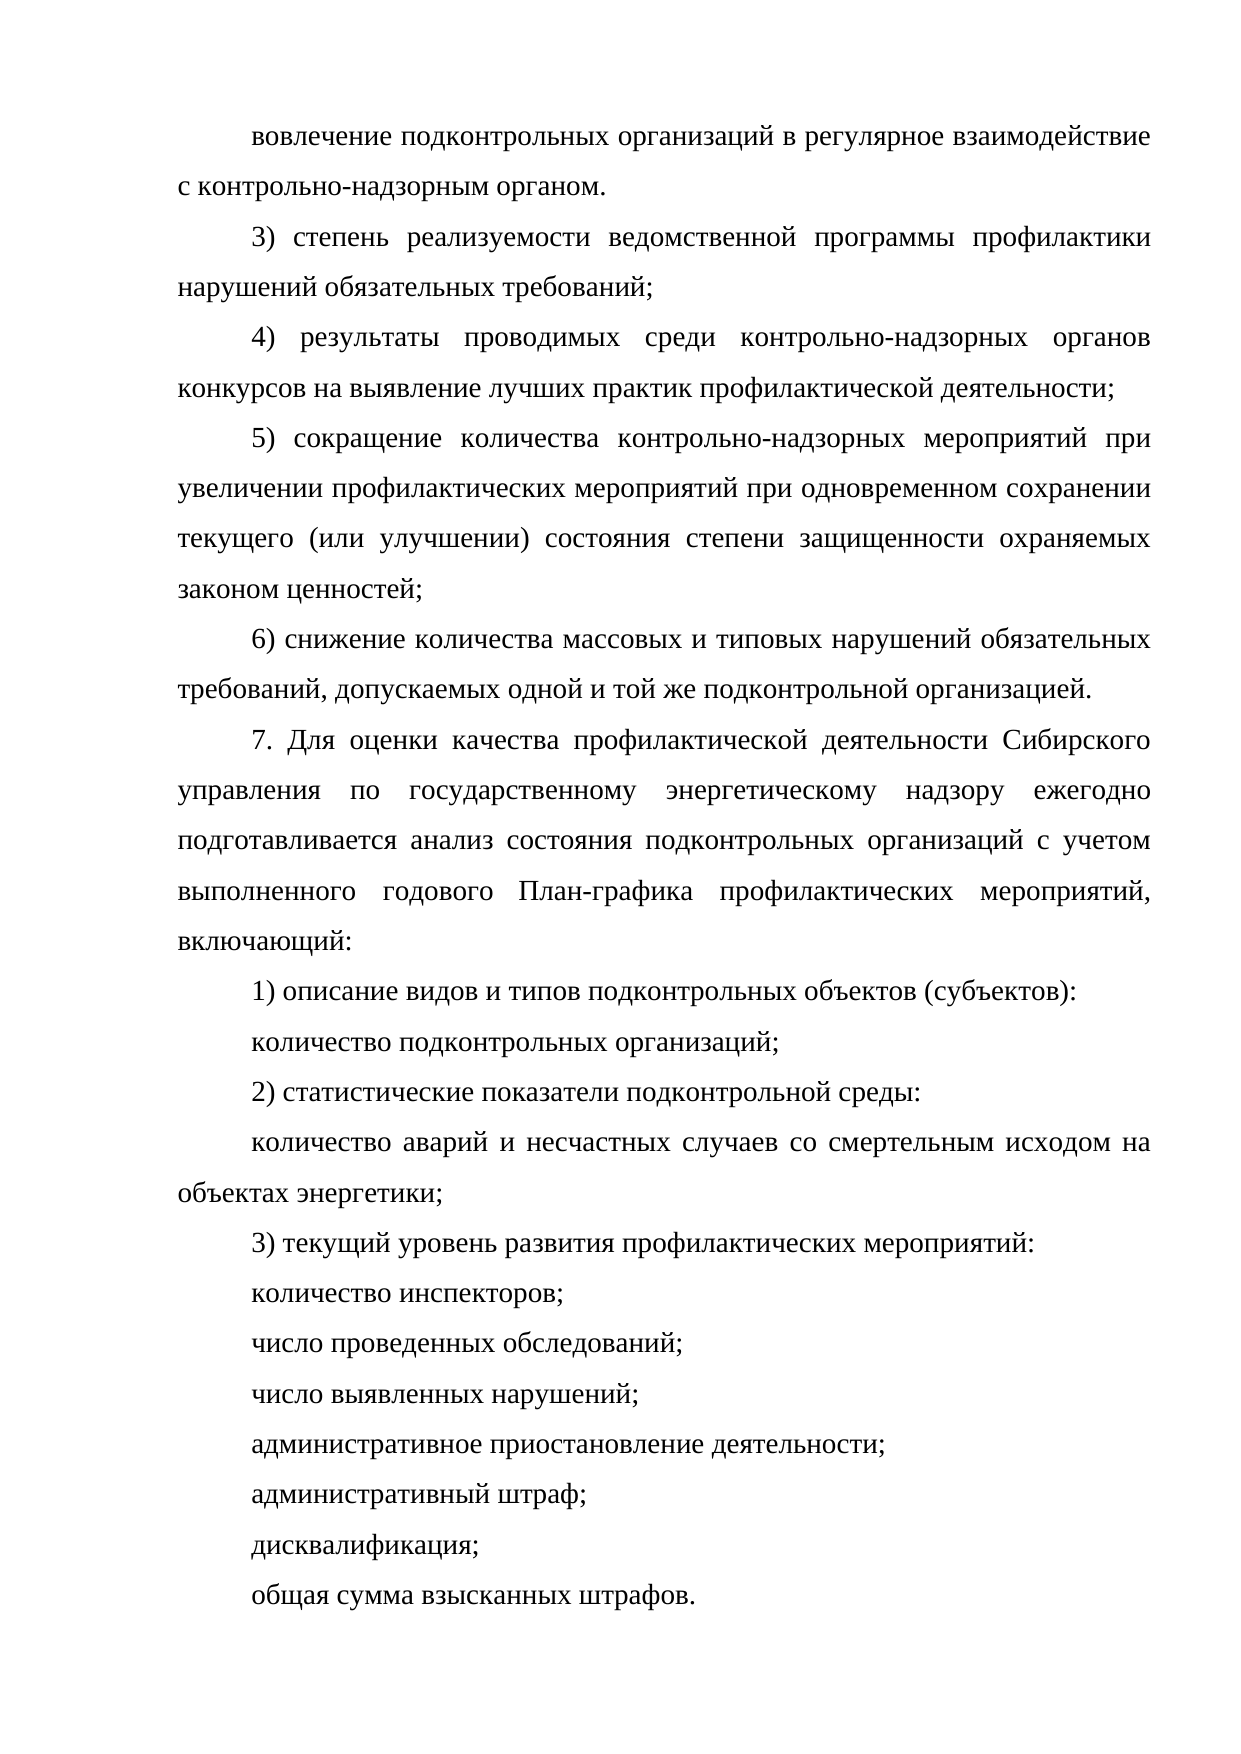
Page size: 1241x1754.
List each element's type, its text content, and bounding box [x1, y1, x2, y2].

text 5) сокращение количества контрольно-надзорных мероприятий при увеличении профилактических мероприятий при одновременном сохранении текущего (или улучшении) состояния степени защищенности охраняемых законом ценностей; [177, 420, 1152, 604]
text общая сумма взысканных штрафов. [177, 1577, 1152, 1611]
text количество подконтрольных организаций; [177, 1024, 1152, 1057]
text 3) текущий уровень развития профилактических мероприятий: [177, 1225, 1152, 1258]
text 3) степень реализуемости ведомственной программы профилактики нарушений обязательных требований; [177, 219, 1152, 303]
text количество инспекторов; [177, 1275, 1152, 1309]
text вовлечение подконтрольных организаций в регулярное взаимодействие с контрольно-надзорным органом. [177, 118, 1152, 202]
text 4) результаты проводимых среди контрольно-надзорных органов конкурсов на выявление лучших практик профилактической деятельности; [177, 319, 1152, 403]
text административное приостановление деятельности; [177, 1426, 1152, 1460]
text дисквалификация; [177, 1527, 1152, 1560]
text число проведенных обследований; [177, 1326, 1152, 1359]
text 2) статистические показатели подконтрольной среды: [177, 1074, 1152, 1108]
text 7. Для оценки качества профилактической деятельности Сибирского управления по государственному энергетическому надзору ежегодно подготавливается анализ состояния подконтрольных организаций с учетом выполненного годового План-графика профилактических мероприятий, включающий: [177, 722, 1152, 957]
text 6) снижение количества массовых и типовых нарушений обязательных требований, допускаемых одной и той же подконтрольной организацией. [177, 621, 1152, 705]
text количество аварий и несчастных случаев со смертельным исходом на объектах энергетики; [177, 1124, 1152, 1208]
text число выявленных нарушений; [177, 1376, 1152, 1409]
text 1) описание видов и типов подконтрольных объектов (субъектов): [177, 973, 1152, 1007]
text административный штраф; [177, 1477, 1152, 1510]
